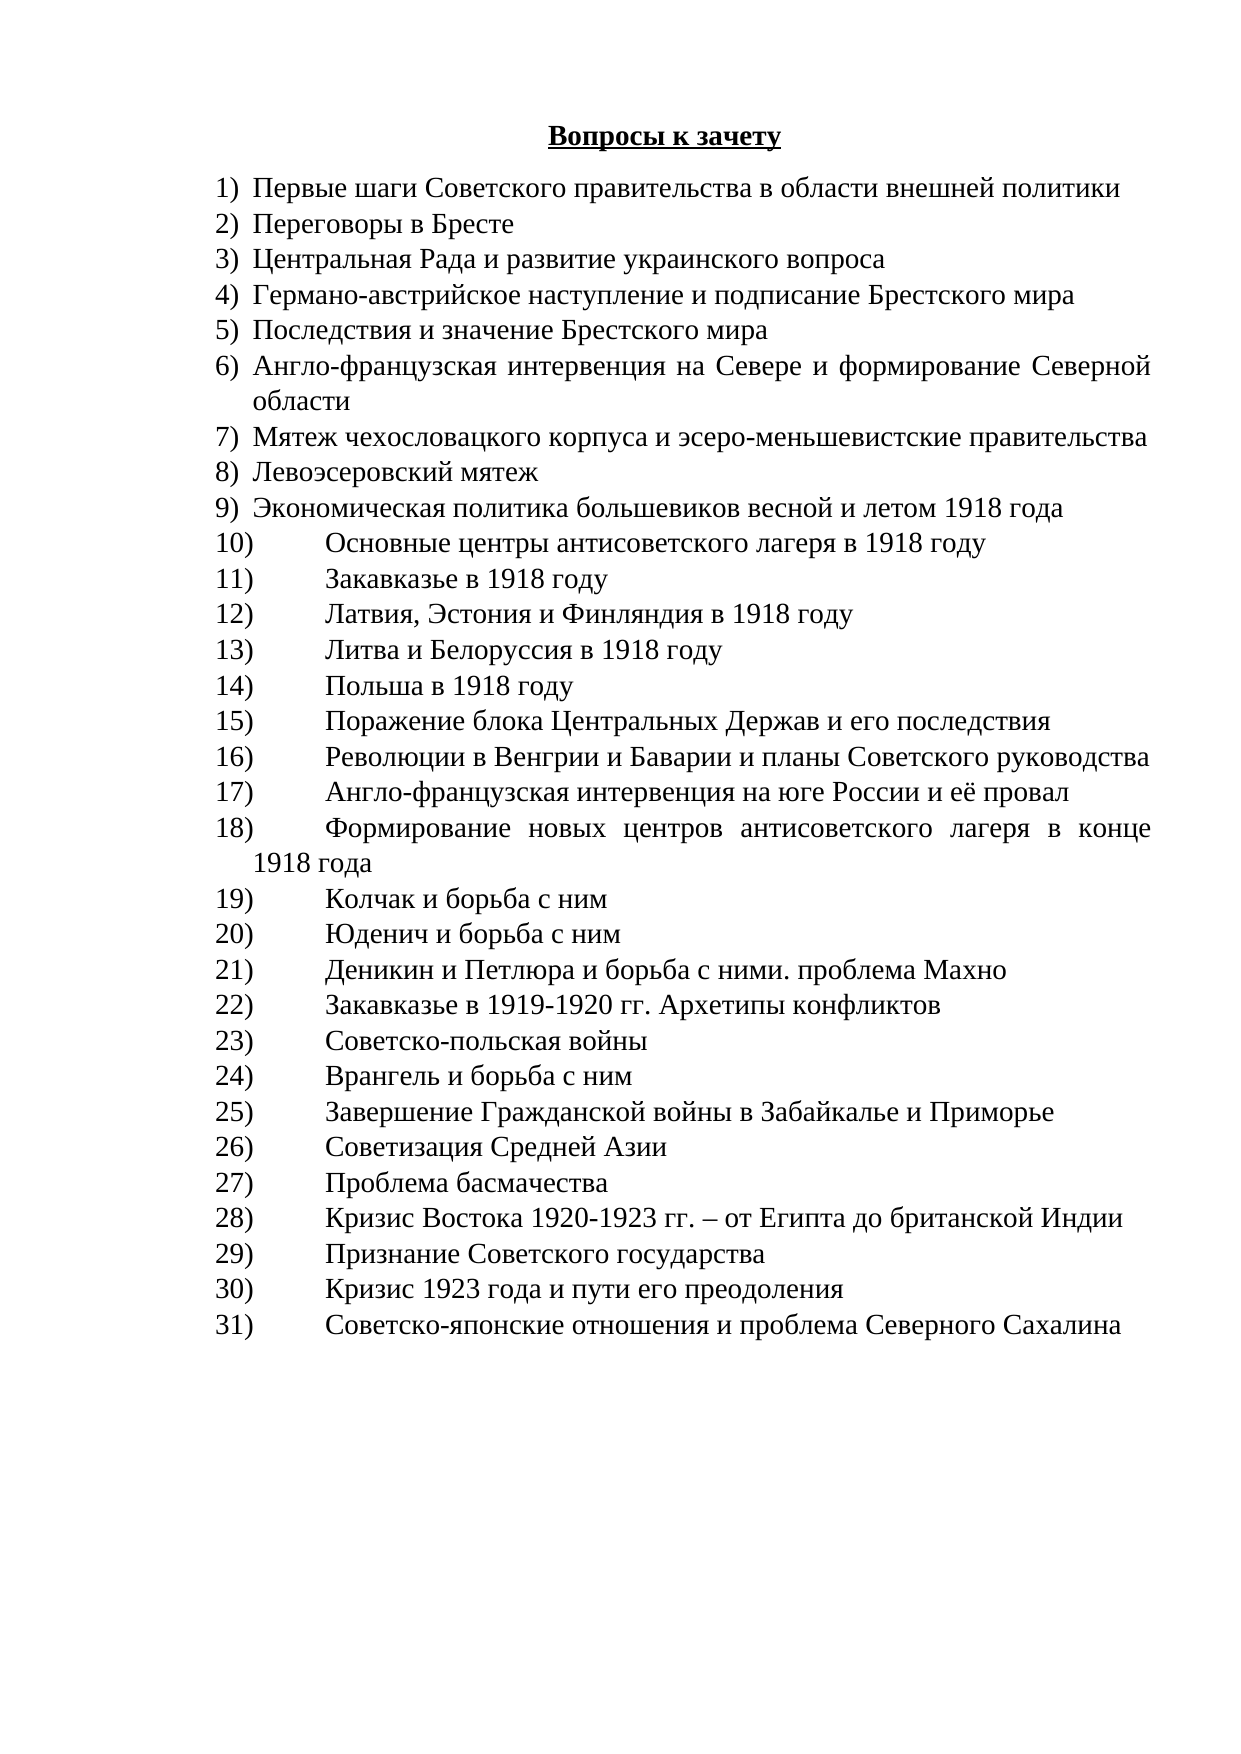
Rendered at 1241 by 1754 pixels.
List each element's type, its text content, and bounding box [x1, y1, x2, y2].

list Кризис 1923 года и пути его преодоления [215, 1271, 1152, 1305]
list Переговоры в Бресте [215, 206, 1152, 239]
list Признание Советского государства [215, 1236, 1152, 1269]
list Формирование новых центров антисоветского лагеря в конце 1918 года [215, 810, 1152, 879]
list Польша в 1918 году [215, 668, 1152, 701]
list Последствия и значение Брестского мира [215, 312, 1152, 346]
list Англо-французская интервенция на Севере и формирование Северной области [215, 348, 1152, 417]
list Завершение Гражданской войны в Забайкалье и Приморье [215, 1094, 1152, 1127]
list Англо-французская интервенция на юге России и её провал [215, 774, 1152, 808]
list Мятеж чехословацкого корпуса и эсеро-меньшевистские правительства [215, 419, 1152, 452]
list Центральная Рада и развитие украинского вопроса [215, 241, 1152, 275]
list Экономическая политика большевиков весной и летом 1918 года [215, 490, 1152, 523]
list Закавказье в 1919-1920 гг. Архетипы конфликтов [215, 987, 1152, 1021]
list Литва и Белоруссия в 1918 году [215, 632, 1152, 666]
list Деникин и Петлюра и борьба с ними. проблема Махно [215, 952, 1152, 985]
list Проблема басмачества [215, 1165, 1152, 1198]
list Поражение блока Центральных Держав и его последствия [215, 703, 1152, 737]
list Кризис Востока 1920-1923 гг. – от Египта до британской Индии [215, 1200, 1152, 1234]
list Латвия, Эстония и Финляндия в 1918 году [215, 597, 1152, 630]
list Колчак и борьба с ним [215, 881, 1152, 914]
list Врангель и борьба с ним [215, 1058, 1152, 1092]
list Советизация Средней Азии [215, 1129, 1152, 1163]
list Юденич и борьба с ним [215, 916, 1152, 950]
list Советско-японские отношения и проблема Северного Сахалина [215, 1307, 1152, 1341]
list Основные центры антисоветского лагеря в 1918 году [215, 526, 1152, 559]
list Левоэсеровский мятеж [215, 454, 1152, 488]
list Германо-австрийское наступление и подписание Брестского мира [215, 277, 1152, 310]
text Вопросы к зачету [177, 118, 1152, 152]
list Закавказье в 1918 году [215, 561, 1152, 594]
list Первые шаги Советского правительства в области внешней политики [215, 170, 1152, 204]
list Советско-польская войны [215, 1023, 1152, 1056]
list Революции в Венгрии и Баварии и планы Советского руководства [215, 739, 1152, 772]
